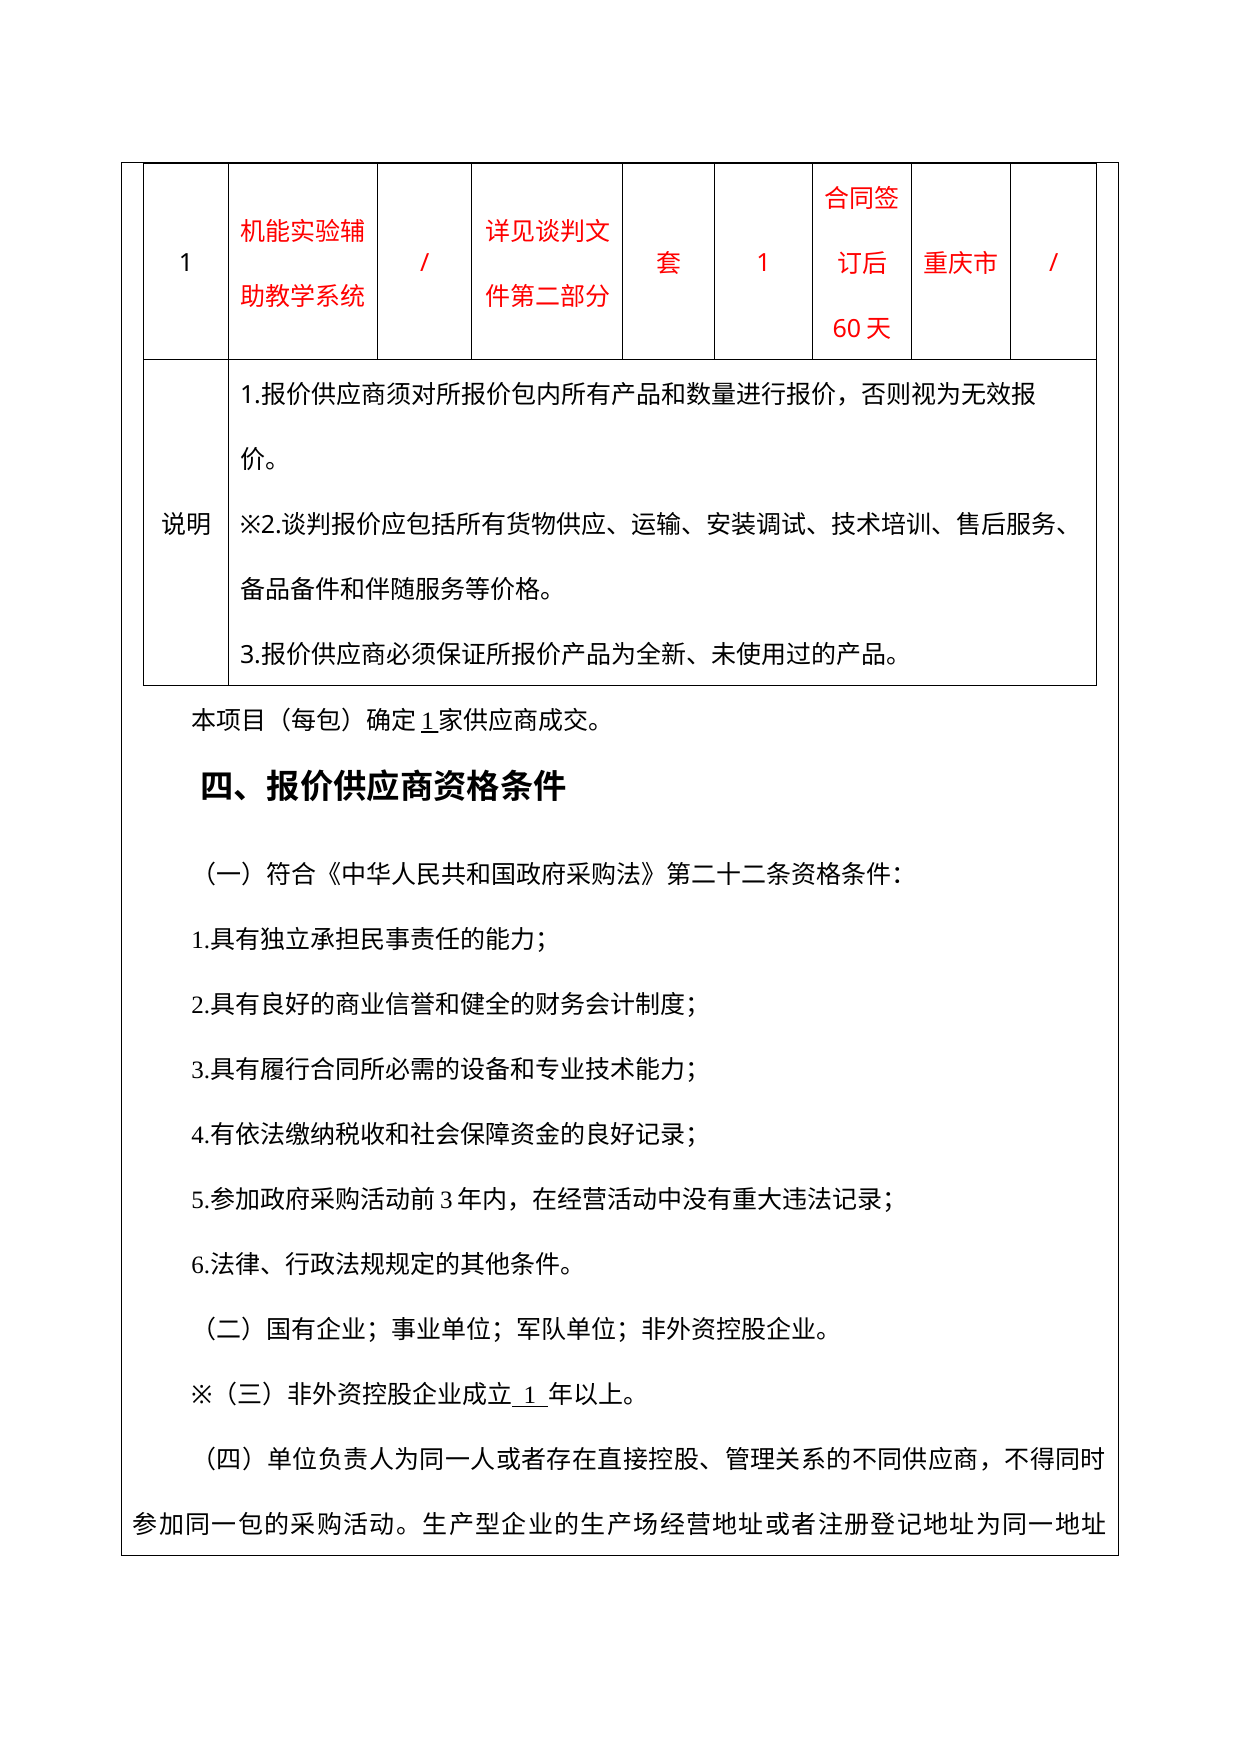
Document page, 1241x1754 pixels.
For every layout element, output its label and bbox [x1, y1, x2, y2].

table_cell [122, 163, 1118, 1555]
